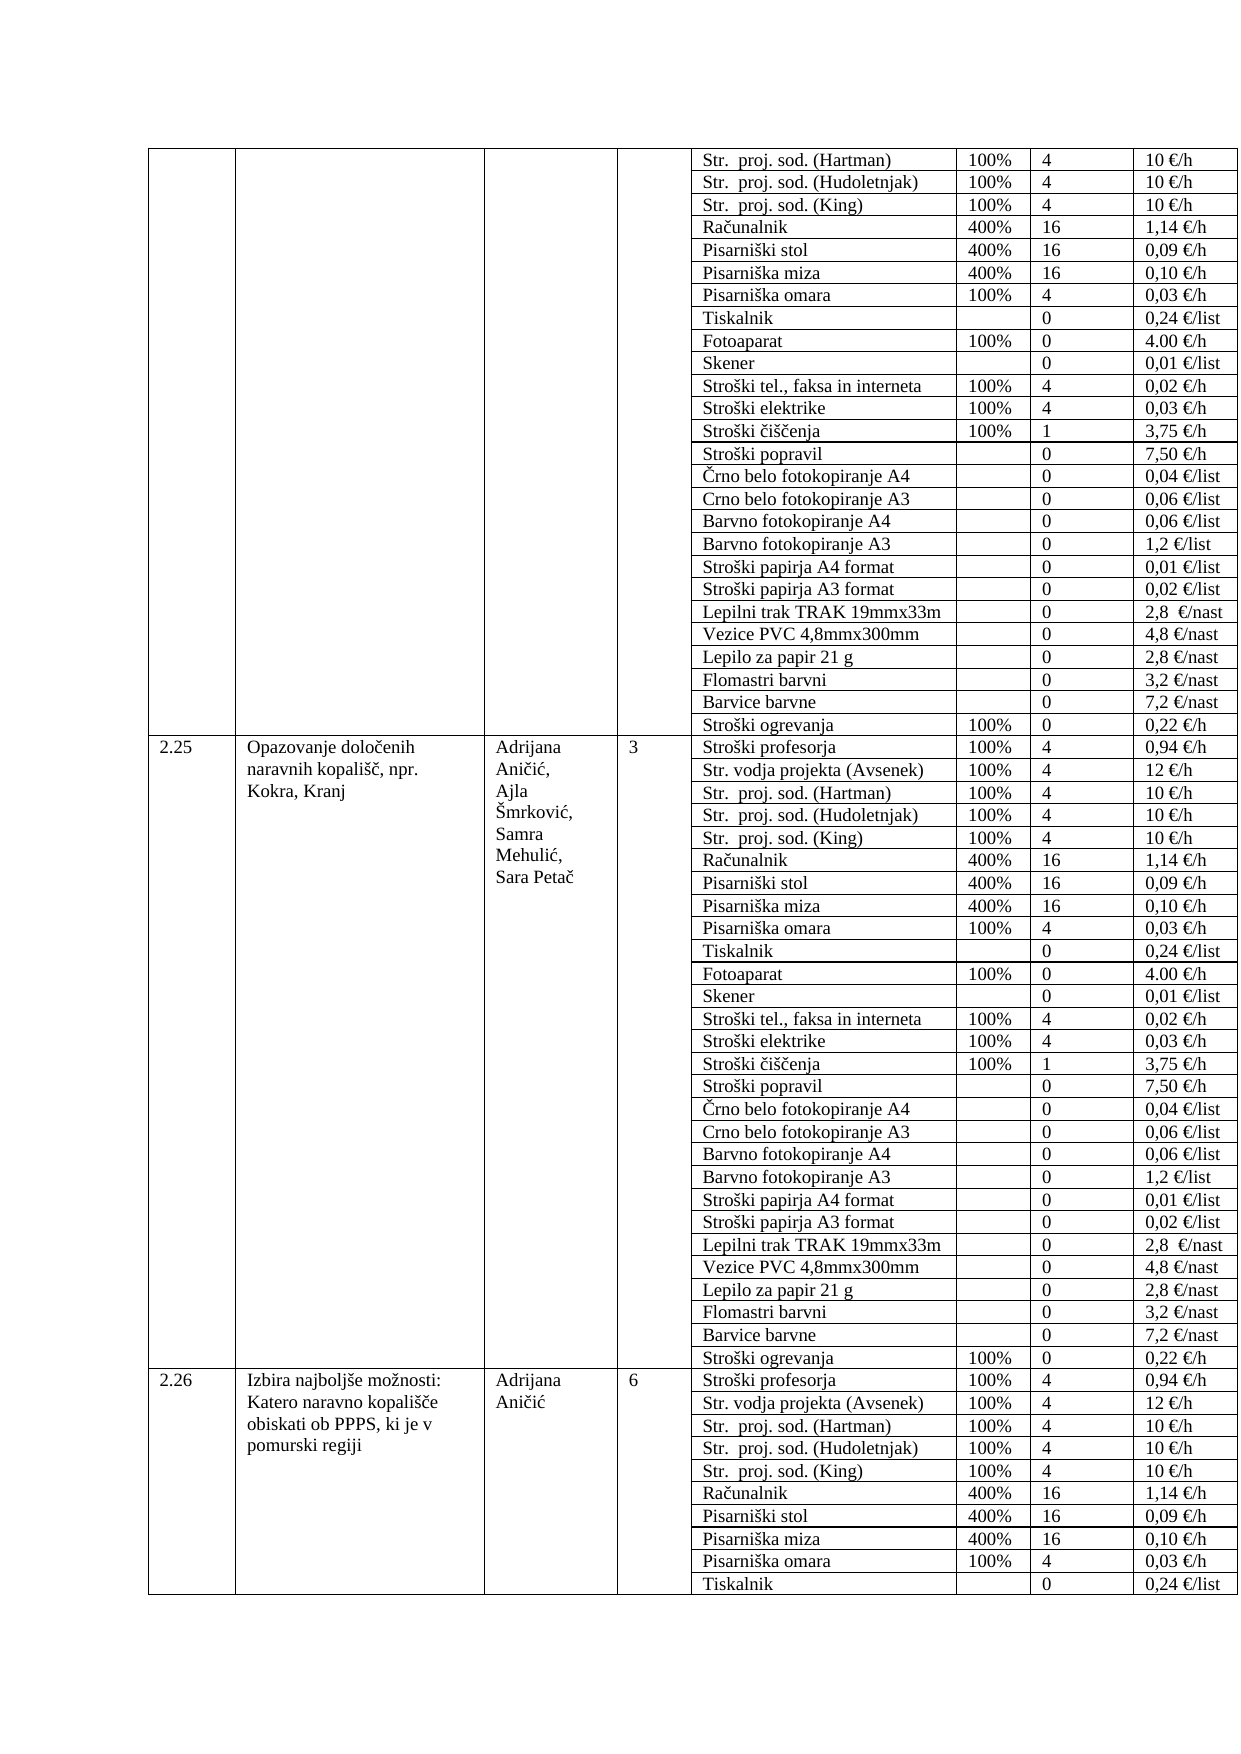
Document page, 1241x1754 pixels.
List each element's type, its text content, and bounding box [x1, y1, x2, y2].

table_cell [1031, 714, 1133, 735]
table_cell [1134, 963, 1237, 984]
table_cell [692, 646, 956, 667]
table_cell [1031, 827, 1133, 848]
table_cell 10 €/h [1134, 171, 1237, 193]
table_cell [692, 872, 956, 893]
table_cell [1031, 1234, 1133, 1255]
table_cell 1,2 €/list [1134, 533, 1237, 554]
table_cell Stroški papirja A4 format [692, 556, 956, 577]
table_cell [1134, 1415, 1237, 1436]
table_cell 100% [957, 284, 1030, 306]
table_cell 0 [1031, 352, 1133, 374]
table_cell 400% [957, 216, 1030, 238]
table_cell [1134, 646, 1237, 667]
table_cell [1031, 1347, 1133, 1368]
table_cell 0,24 €/list [1134, 307, 1237, 328]
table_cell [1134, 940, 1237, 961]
table_cell 0,03 €/h [1134, 284, 1237, 306]
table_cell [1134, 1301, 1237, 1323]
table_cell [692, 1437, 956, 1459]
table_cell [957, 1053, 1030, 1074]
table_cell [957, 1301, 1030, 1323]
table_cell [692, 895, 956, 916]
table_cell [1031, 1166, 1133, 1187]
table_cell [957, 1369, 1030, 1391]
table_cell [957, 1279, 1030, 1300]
table_cell 0,02 €/list [1134, 578, 1237, 600]
table_cell [957, 488, 1030, 509]
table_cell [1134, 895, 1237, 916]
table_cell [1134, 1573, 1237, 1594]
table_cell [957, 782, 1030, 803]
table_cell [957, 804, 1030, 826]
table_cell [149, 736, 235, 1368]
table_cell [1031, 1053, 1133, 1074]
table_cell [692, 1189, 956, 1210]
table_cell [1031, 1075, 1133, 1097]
table_cell Str. proj. sod. (Hartman) [692, 149, 956, 170]
table_cell 2,8 €/nast [1134, 601, 1237, 622]
table_cell 0,10 €/h [1134, 262, 1237, 283]
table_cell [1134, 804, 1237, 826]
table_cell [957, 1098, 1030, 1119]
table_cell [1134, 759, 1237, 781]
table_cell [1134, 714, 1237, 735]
table_cell Računalnik [692, 216, 956, 238]
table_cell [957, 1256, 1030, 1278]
table_cell Stroški elektrike [692, 397, 956, 419]
table_cell 0,01 €/list [1134, 556, 1237, 577]
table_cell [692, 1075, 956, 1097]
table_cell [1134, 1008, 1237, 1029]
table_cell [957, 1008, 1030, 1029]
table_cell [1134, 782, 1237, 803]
table_cell 0 [1031, 578, 1133, 600]
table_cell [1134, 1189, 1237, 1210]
table_cell 100% [957, 420, 1030, 441]
table_cell 16 [1031, 216, 1133, 238]
table_cell 4.00 €/h [1134, 330, 1237, 351]
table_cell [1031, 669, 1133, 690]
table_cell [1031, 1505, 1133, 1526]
table_cell 0,06 €/list [1134, 510, 1237, 532]
table_cell 100% [957, 330, 1030, 351]
table_cell 0 [1031, 488, 1133, 509]
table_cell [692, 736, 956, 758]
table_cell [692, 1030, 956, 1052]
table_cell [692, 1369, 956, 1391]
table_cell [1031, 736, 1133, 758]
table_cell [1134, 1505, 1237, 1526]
table_cell 16 [1031, 262, 1133, 283]
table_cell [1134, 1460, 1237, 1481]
table_cell 4 [1031, 194, 1133, 215]
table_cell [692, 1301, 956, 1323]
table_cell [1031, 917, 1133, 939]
table_cell [957, 510, 1030, 532]
table_cell 4 [1031, 171, 1133, 193]
table_cell Stroški čiščenja [692, 420, 956, 441]
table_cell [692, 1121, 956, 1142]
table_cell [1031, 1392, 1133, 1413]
table_cell 4 [1031, 397, 1133, 419]
table_cell Vezice PVC 4,8mmx300mm [692, 623, 956, 645]
table_cell 0 [1031, 510, 1133, 532]
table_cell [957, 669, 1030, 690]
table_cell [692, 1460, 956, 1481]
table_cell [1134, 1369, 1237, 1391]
table_cell Barvno fotokopiranje A3 [692, 533, 956, 554]
table_cell 1,14 €/h [1134, 216, 1237, 238]
table_cell Pisarniški stol [692, 239, 956, 261]
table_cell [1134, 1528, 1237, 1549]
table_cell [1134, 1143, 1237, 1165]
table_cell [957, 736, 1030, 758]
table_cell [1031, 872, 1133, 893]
table_cell 100% [957, 375, 1030, 396]
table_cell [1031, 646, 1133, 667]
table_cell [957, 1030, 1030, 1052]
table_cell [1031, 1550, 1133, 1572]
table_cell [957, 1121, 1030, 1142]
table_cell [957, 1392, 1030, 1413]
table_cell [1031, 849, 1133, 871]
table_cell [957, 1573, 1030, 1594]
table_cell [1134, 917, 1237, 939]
table_cell Tiskalnik [692, 307, 956, 328]
table_cell 100% [957, 194, 1030, 215]
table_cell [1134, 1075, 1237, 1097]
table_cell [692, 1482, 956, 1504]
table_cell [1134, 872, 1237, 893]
table_cell 0,04 €/list [1134, 465, 1237, 487]
table_cell Crno belo fotokopiranje A3 [692, 488, 956, 509]
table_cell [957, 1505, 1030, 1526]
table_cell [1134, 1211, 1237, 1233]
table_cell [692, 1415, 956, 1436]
table_cell Skener [692, 352, 956, 374]
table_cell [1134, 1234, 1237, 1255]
table_cell 100% [957, 397, 1030, 419]
table_cell Barvno fotokopiranje A4 [692, 510, 956, 532]
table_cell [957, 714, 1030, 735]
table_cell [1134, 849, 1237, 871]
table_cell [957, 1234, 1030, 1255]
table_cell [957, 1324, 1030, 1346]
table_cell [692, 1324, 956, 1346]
table_cell 0 [1031, 443, 1133, 464]
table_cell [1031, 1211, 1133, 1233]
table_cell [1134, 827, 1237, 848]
table_cell 10 €/h [1134, 149, 1237, 170]
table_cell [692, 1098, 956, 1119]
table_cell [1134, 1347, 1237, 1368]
table_cell [957, 623, 1030, 645]
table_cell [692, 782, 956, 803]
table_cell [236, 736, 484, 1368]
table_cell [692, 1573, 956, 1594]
table_cell 1 [1031, 420, 1133, 441]
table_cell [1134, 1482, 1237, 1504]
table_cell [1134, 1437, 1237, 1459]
table_cell [957, 307, 1030, 328]
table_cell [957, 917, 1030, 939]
table_cell 0,09 €/h [1134, 239, 1237, 261]
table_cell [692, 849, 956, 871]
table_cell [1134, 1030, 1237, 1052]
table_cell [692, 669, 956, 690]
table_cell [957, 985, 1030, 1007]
table_cell [957, 443, 1030, 464]
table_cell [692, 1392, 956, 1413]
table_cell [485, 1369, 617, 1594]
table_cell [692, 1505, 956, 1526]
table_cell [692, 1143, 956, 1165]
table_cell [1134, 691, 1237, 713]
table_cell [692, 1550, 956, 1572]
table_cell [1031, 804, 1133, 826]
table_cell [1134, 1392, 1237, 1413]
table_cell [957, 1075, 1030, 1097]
table_cell Lepilni trak TRAK 19mmx33m [692, 601, 956, 622]
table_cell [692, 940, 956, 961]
table_cell 4,8 €/nast [1134, 623, 1237, 645]
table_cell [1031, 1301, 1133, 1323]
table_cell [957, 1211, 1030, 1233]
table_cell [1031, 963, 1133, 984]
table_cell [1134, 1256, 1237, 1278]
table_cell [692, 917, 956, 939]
table_cell [957, 556, 1030, 577]
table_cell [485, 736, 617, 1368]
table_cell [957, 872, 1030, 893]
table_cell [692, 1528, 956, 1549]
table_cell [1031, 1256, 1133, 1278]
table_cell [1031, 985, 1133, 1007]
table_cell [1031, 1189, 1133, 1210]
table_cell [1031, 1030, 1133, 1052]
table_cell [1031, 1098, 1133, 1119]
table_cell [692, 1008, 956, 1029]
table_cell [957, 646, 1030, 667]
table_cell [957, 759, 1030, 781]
table_cell Stroški tel., faksa in interneta [692, 375, 956, 396]
table_cell 0 [1031, 556, 1133, 577]
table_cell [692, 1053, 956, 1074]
table_cell 0,01 €/list [1134, 352, 1237, 374]
table_cell 3,75 €/h [1134, 420, 1237, 441]
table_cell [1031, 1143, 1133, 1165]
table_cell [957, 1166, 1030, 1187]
table_cell 0,02 €/h [1134, 375, 1237, 396]
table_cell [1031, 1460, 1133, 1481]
table_cell Pisarniška omara [692, 284, 956, 306]
table_cell 7,50 €/h [1134, 443, 1237, 464]
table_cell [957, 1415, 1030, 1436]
table_cell 0,06 €/list [1134, 488, 1237, 509]
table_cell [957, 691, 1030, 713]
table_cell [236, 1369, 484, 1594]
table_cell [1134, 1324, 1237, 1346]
table_cell Pisarniška miza [692, 262, 956, 283]
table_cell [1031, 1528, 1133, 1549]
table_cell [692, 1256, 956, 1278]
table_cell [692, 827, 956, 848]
table_cell 400% [957, 239, 1030, 261]
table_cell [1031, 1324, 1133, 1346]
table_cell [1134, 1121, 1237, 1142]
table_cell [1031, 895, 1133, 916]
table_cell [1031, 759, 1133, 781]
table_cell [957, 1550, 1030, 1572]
table_cell 0 [1031, 330, 1133, 351]
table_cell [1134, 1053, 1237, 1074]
table_cell 4 [1031, 149, 1133, 170]
table_cell 0 [1031, 465, 1133, 487]
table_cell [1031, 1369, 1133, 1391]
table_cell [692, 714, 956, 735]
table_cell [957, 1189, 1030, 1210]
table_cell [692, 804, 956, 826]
table_cell 0 [1031, 307, 1133, 328]
table_cell Str. proj. sod. (King) [692, 194, 956, 215]
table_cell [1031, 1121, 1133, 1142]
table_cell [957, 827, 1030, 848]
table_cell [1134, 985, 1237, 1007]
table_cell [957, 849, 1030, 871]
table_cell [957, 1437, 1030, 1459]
table_cell [957, 578, 1030, 600]
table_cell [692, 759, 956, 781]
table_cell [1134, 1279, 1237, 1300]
table_cell [957, 533, 1030, 554]
table_cell [957, 352, 1030, 374]
table_cell 0,03 €/h [1134, 397, 1237, 419]
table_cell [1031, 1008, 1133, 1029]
table_cell 10 €/h [1134, 194, 1237, 215]
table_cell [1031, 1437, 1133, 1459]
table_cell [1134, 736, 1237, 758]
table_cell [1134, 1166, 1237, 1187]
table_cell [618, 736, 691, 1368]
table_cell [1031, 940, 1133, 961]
table_cell Stroški papirja A3 format [692, 578, 956, 600]
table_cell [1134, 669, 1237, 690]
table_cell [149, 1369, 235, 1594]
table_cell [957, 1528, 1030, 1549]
table_cell 0 [1031, 601, 1133, 622]
table_cell 100% [957, 149, 1030, 170]
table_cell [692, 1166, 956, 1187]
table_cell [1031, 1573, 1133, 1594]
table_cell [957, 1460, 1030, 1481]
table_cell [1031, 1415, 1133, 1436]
table_cell 4 [1031, 375, 1133, 396]
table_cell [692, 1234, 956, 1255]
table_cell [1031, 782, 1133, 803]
table_cell 4 [1031, 284, 1133, 306]
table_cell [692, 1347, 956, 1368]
table_cell Stroški popravil [692, 443, 956, 464]
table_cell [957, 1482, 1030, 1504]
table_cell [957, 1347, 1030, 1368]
table_cell [957, 601, 1030, 622]
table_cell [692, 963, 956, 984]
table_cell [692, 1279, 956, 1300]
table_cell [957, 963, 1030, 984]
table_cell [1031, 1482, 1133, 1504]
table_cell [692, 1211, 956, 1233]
table_cell [957, 465, 1030, 487]
table_cell 100% [957, 171, 1030, 193]
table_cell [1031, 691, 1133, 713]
table_cell 16 [1031, 239, 1133, 261]
table_cell 0 [1031, 623, 1133, 645]
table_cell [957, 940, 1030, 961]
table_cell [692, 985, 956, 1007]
table_cell Fotoaparat [692, 330, 956, 351]
table_cell 0 [1031, 533, 1133, 554]
table_cell 400% [957, 262, 1030, 283]
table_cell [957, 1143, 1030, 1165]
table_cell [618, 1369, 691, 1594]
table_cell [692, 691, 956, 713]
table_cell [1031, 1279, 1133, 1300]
table_cell Črno belo fotokopiranje A4 [692, 465, 956, 487]
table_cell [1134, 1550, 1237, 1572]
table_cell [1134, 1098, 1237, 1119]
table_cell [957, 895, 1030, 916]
table_cell Str. proj. sod. (Hudoletnjak) [692, 171, 956, 193]
